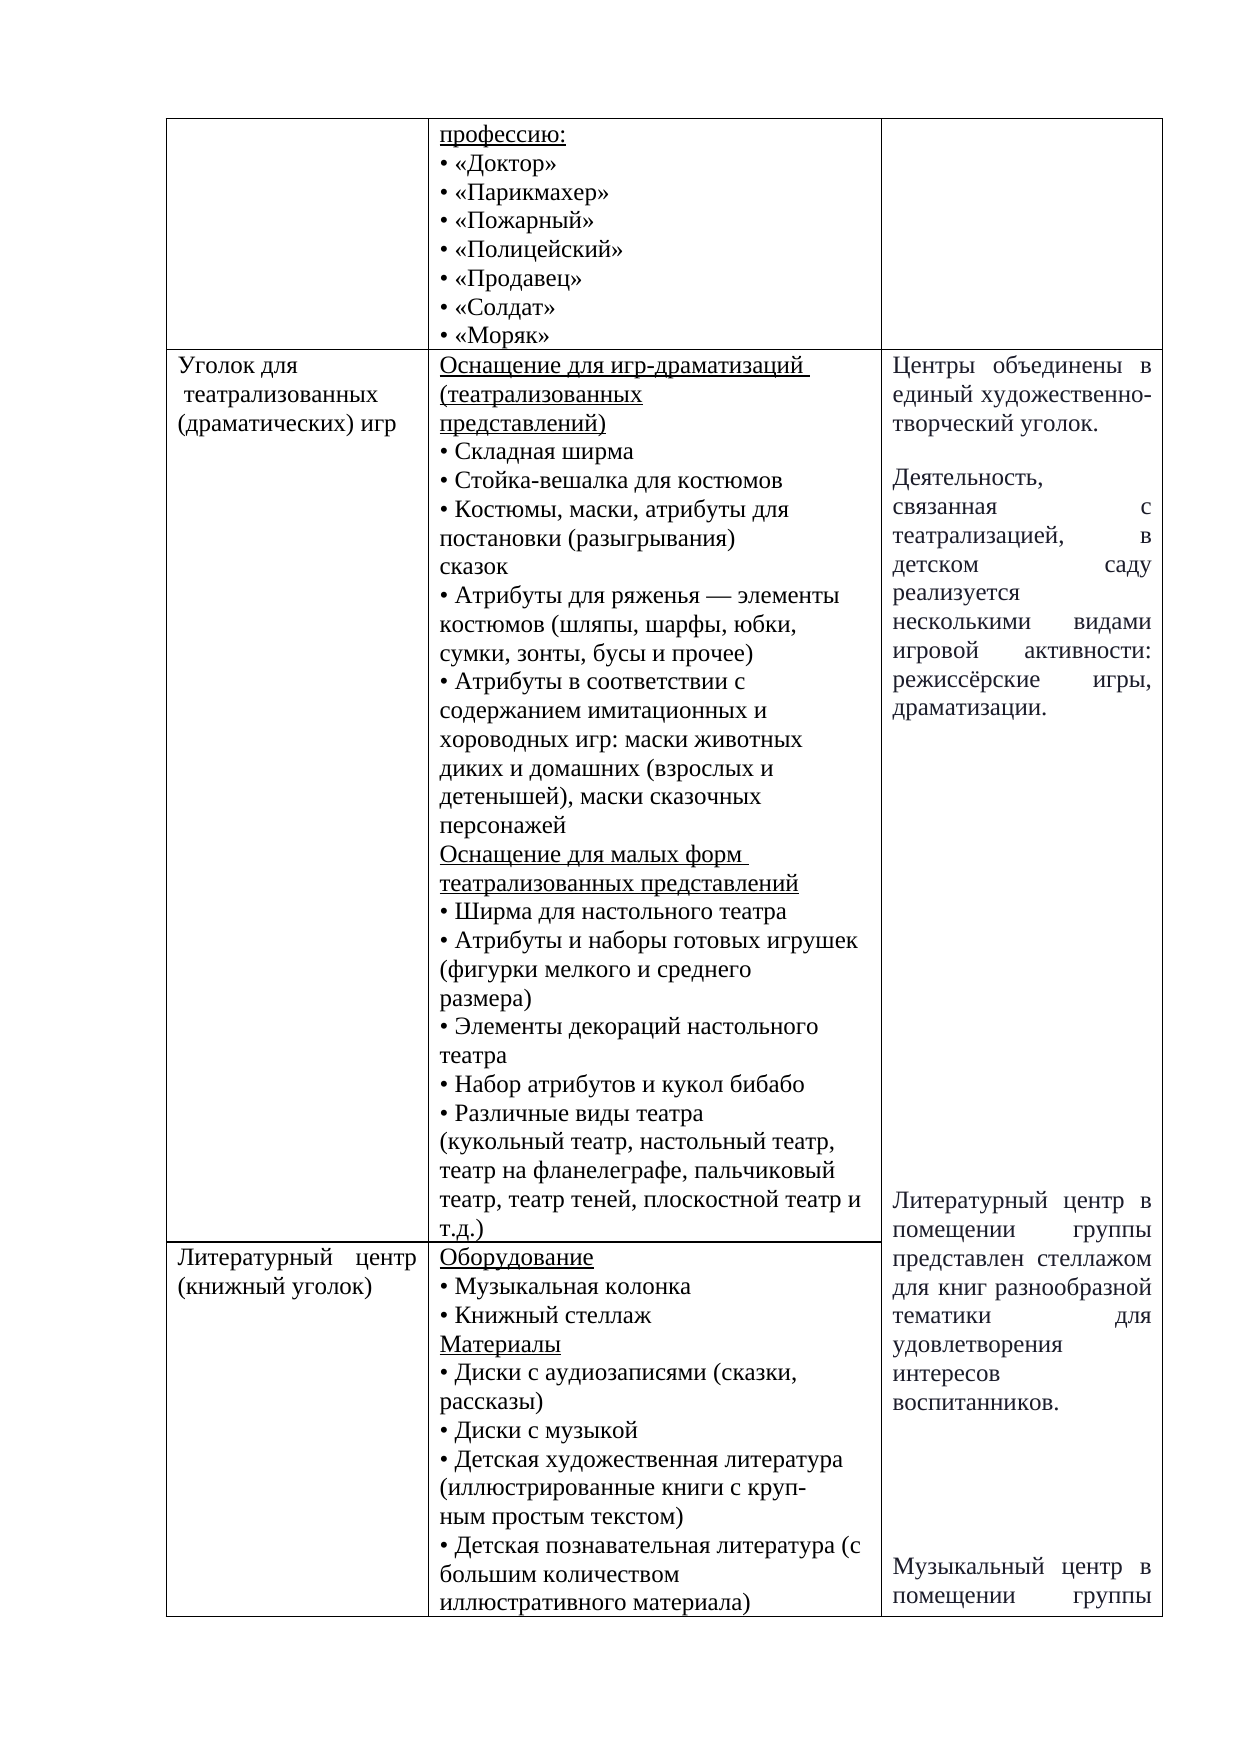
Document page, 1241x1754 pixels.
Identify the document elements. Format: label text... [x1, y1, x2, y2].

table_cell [167, 119, 428, 349]
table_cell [429, 119, 881, 349]
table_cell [882, 119, 1162, 349]
table_cell Центры объединены в единый художественно-творческий уголок. Деятельность, связанная с театрализацией, в детском саду реализуется несколькими видами игровой активности: режиссёрские игры, драматизации. Литературный центр в помещении группы представлен стеллажом для книг разнообразной тематики для удовлетворения интересов воспитанников. Музыкальный центр в помещении группы представлен стеллажом с разнообразными музыкальными инструментами для удовлетворения интересов воспитанников. [882, 350, 1162, 1616]
table_cell Литературный центр (книжный уголок) [167, 1243, 428, 1616]
table_cell Оборудование • Музыкальная колонка • Книжный стеллаж Материалы • Диски с аудиозаписями (сказки, рассказы) • Диски с музыкой • Детская художественная литература (иллюстрированные книги с круп- ным простым текстом) • Детская познавательная литература (с большим количеством иллюстративного материала) [429, 1243, 881, 1616]
table_cell Оснащение для игр-драматизаций (театрализованных представлений) • Складная ширма • Стойка-вешалка для костюмов • Костюмы, маски, атрибуты для постановки (разыгрывания) сказок • Атрибуты для ряженья — элементы костюмов (шляпы, шарфы, юбки, сумки, зонты, бусы и прочее) • Атрибуты в соответствии с содержанием имитационных и хороводных игр: маски животных диких и домашних (взрослых и детенышей), маски сказочных персонажей Оснащение для малых форм театрализованных представлений • Ширма для настольного театра • Атрибуты и наборы готовых игрушек (фигурки мелкого и среднего размера) • Элементы декораций настольного театра • Набор атрибутов и кукол бибабо • Различные виды театра (кукольный театр, настольный театр, театр на фланелеграфе, пальчиковый театр, театр теней, плоскостной театр и т.д.) [429, 350, 881, 1241]
table_cell Уголок для театрализованных (драматических) игр [167, 350, 428, 1241]
